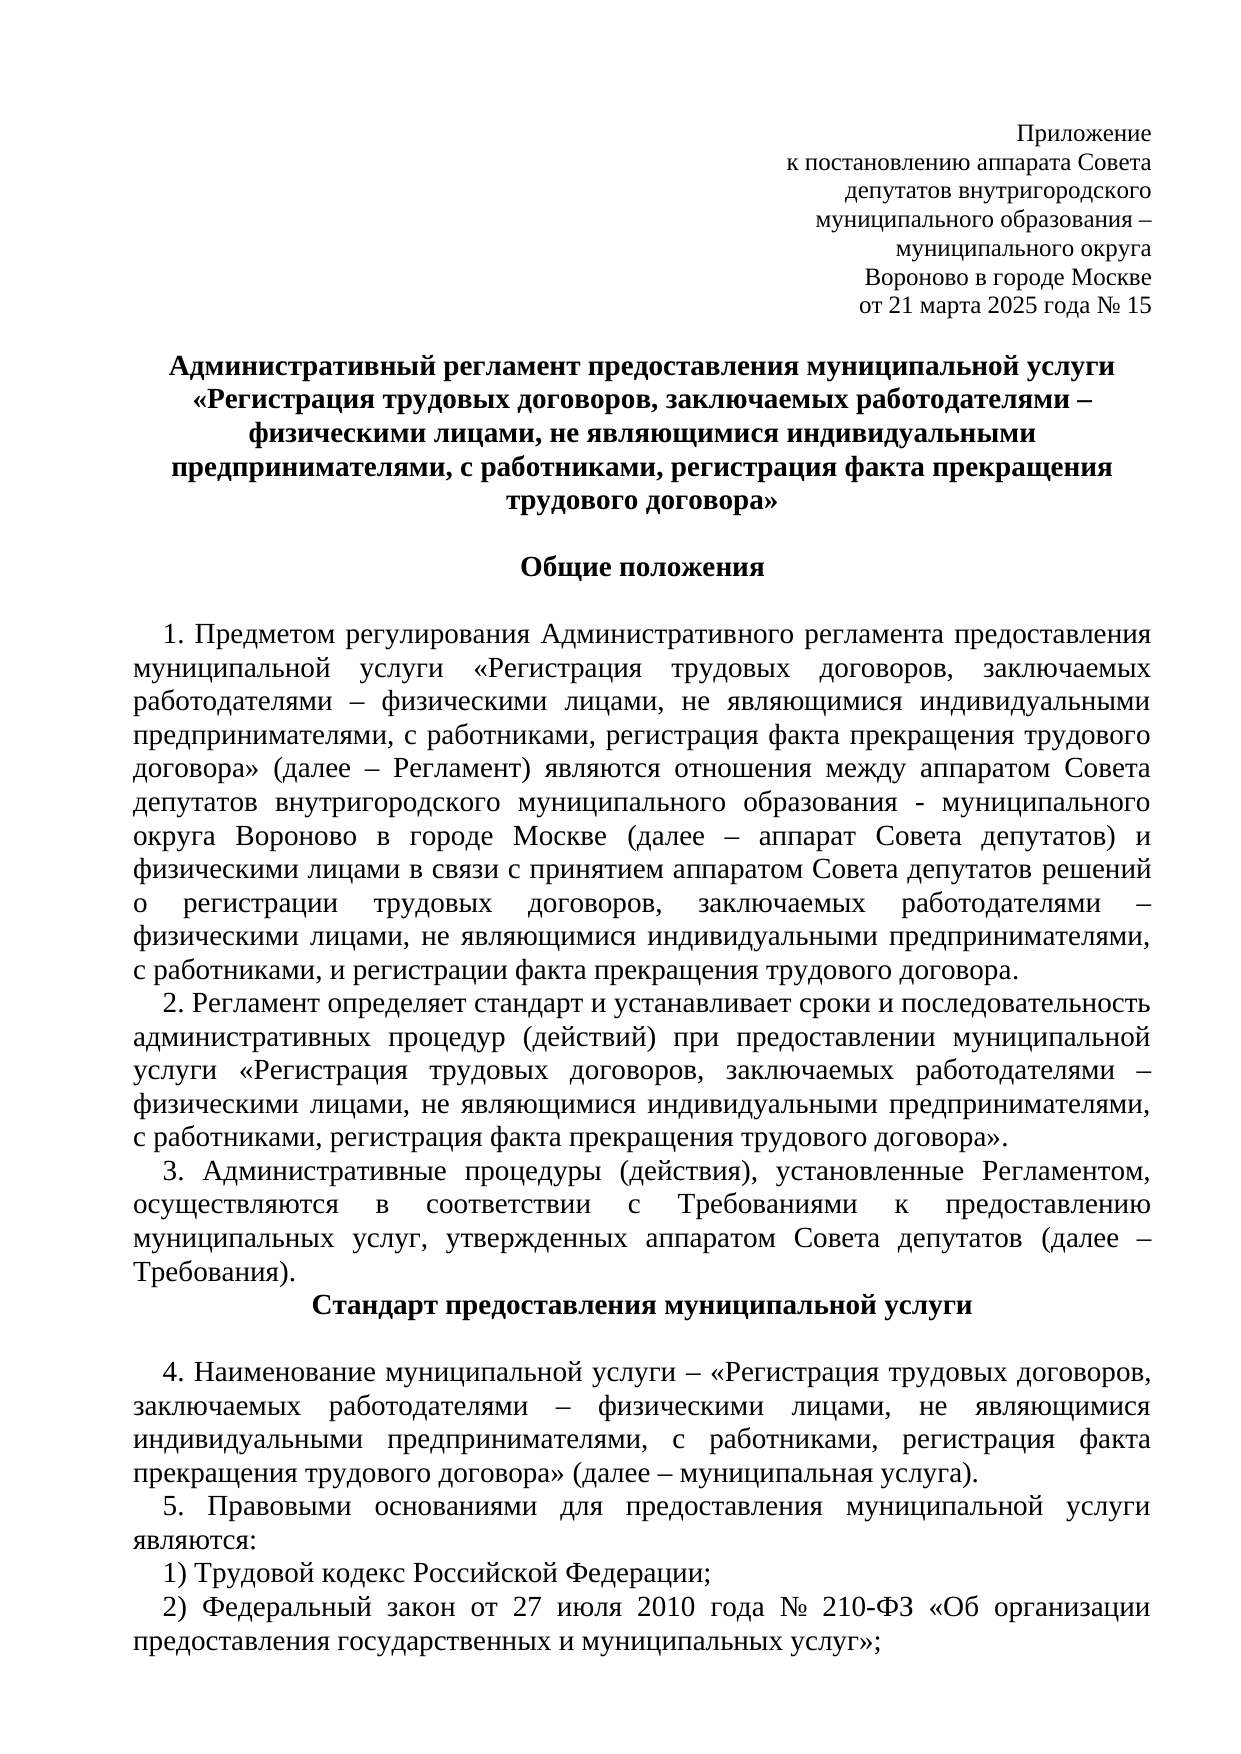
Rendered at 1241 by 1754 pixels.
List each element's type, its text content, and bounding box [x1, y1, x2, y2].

text 1. Предметом регулирования Административного регламента предоставления муниципальной услуги «Регистрация трудовых договоров, заключаемых работодателями – физическими лицами, не являющимися индивидуальными предпринимателями, с работниками, регистрация факта прекращения трудового договора» (далее – Регламент) являются отношения между аппаратом Совета депутатов внутригородского муниципального образования - муниципального округа Вороново в городе Москве (далее – аппарат Совета депутатов) и физическими лицами в связи с принятием аппаратом Совета депутатов решений о регистрации трудовых договоров, заключаемых работодателями – физическими лицами, не являющимися индивидуальными предпринимателями, с работниками, и регистрации факта прекращения трудового договора. [133, 616, 1152, 985]
text 2) Федеральный закон от 27 июля 2010 года № 210-ФЗ «Об организации предоставления государственных и муниципальных услуг»; [133, 1589, 1152, 1656]
text от 21 марта 2025 года № 15 [664, 291, 1152, 319]
text 5. Правовыми основаниями для предоставления муниципальной услуги являются: [133, 1488, 1152, 1556]
text Административный регламент предоставления муниципальной услуги [133, 348, 1152, 382]
text 1) Трудовой кодекс Российской Федерации; [133, 1556, 1152, 1589]
text Общие положения [133, 549, 1152, 583]
text Вороново в городе Москве [679, 262, 1152, 291]
text 4. Наименование муниципальной услуги – «Регистрация трудовых договоров, заключаемых работодателями – физическими лицами, не являющимися индивидуальными предпринимателями, с работниками, регистрация факта прекращения трудового договора» (далее – муниципальная услуга). [133, 1354, 1152, 1488]
text Приложение [679, 118, 1152, 147]
text «Регистрация трудовых договоров, заключаемых работодателями – физическими лицами, не являющимися индивидуальными предпринимателями, с работниками, регистрация факта прекращения трудового договора» [133, 382, 1152, 516]
text к постановлению аппарата Совета депутатов внутригородского муниципального образования – [679, 147, 1152, 233]
text муниципального округа [679, 233, 1152, 262]
text 3. Административные процедуры (действия), установленные Регламентом, осуществляются в соответствии с Требованиями к предоставлению муниципальных услуг, утвержденных аппаратом Совета депутатов (далее – Требования). [133, 1153, 1152, 1287]
text 2. Регламент определяет стандарт и устанавливает сроки и последовательность административных процедур (действий) при предоставлении муниципальной услуги «Регистрация трудовых договоров, заключаемых работодателями – физическими лицами, не являющимися индивидуальными предпринимателями, с работниками, регистрация факта прекращения трудового договора». [133, 985, 1152, 1153]
text Стандарт предоставления муниципальной услуги [133, 1287, 1152, 1321]
